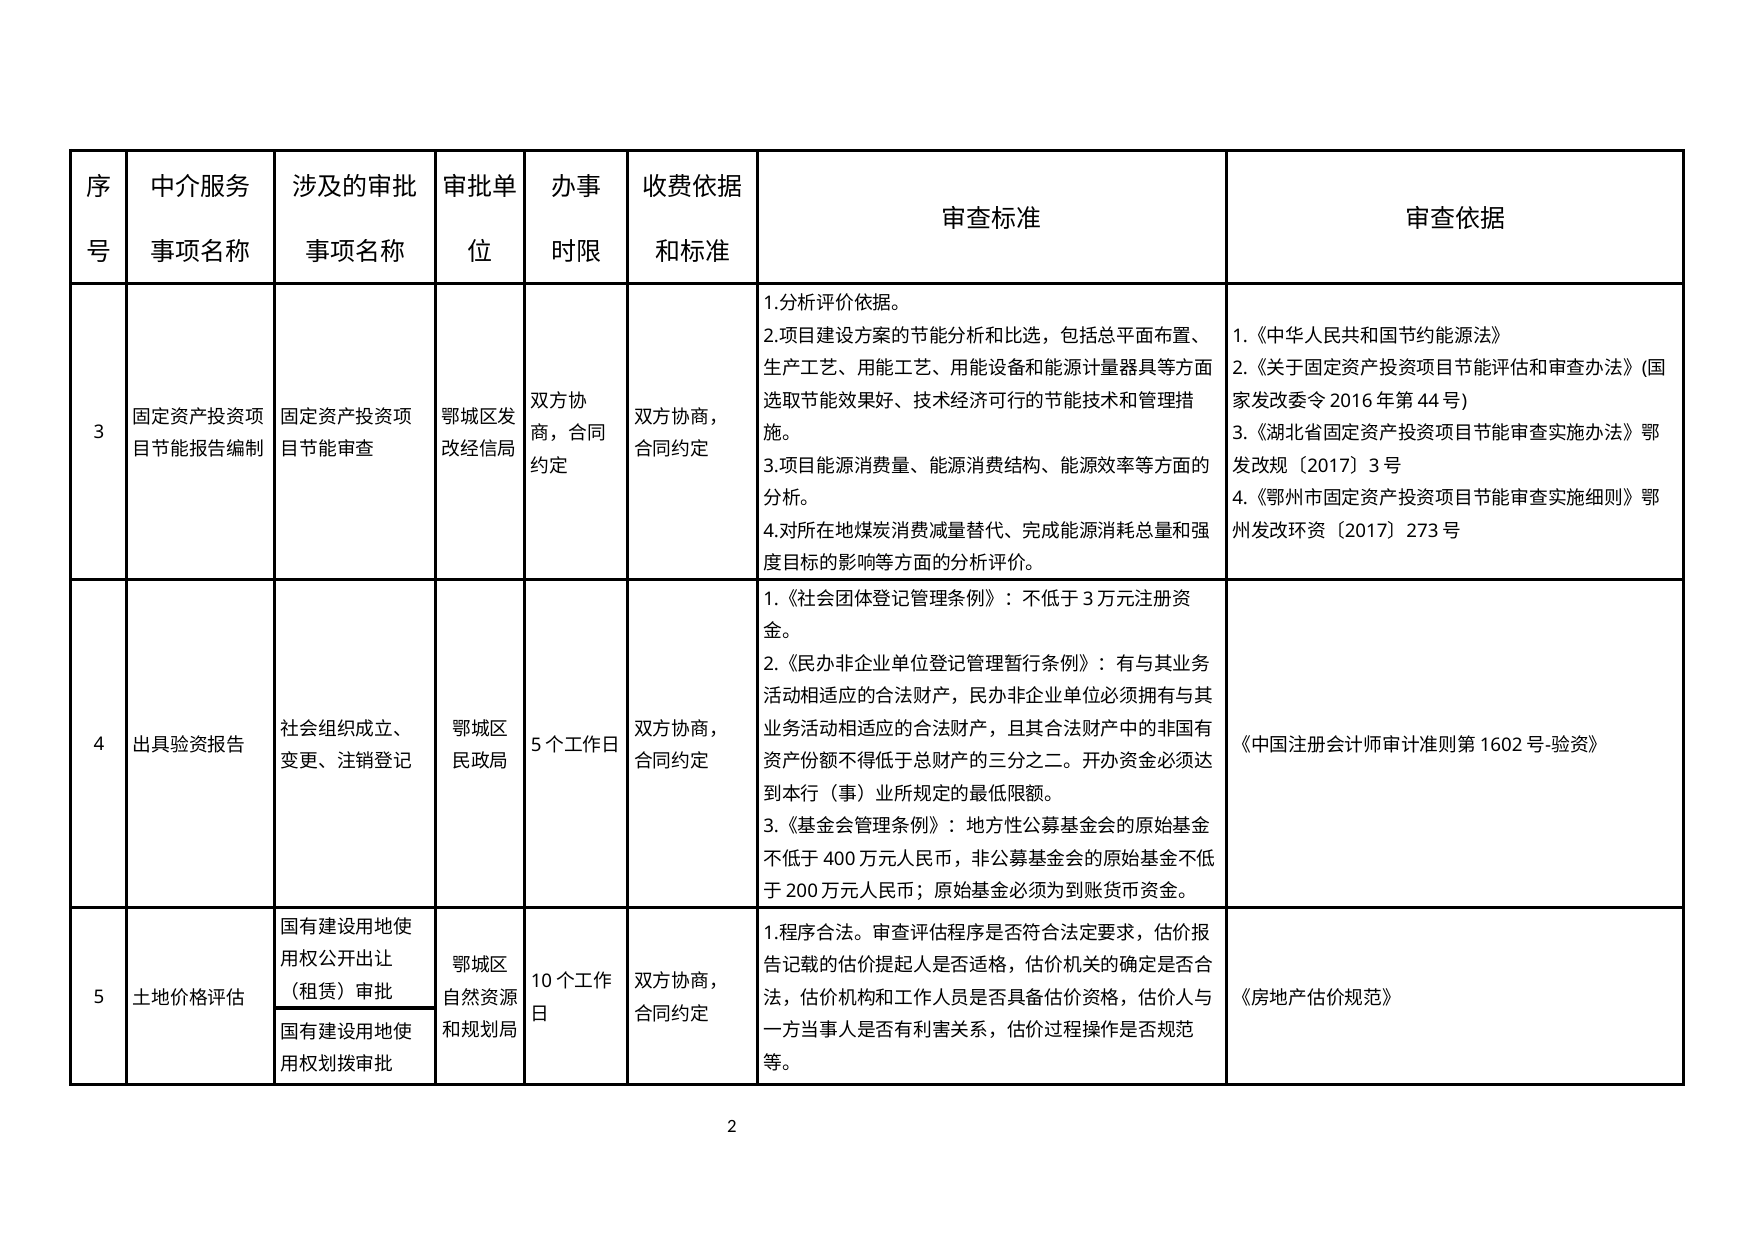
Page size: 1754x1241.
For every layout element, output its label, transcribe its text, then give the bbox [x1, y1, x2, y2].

table_cell 双方协商， 合同约定 [629, 581, 756, 906]
table_cell 3 [72, 285, 125, 578]
table_header 序号 [72, 152, 125, 282]
table_cell 双方协商，合同约定 [526, 285, 626, 578]
table_cell 《房地产估价规范》 [1228, 909, 1682, 1083]
table_cell 4 [72, 581, 125, 906]
table_cell 1.《社会团体登记管理条例》：不低于3万元注册资金。 2.《民办非企业单位登记管理暂行条例》：有与其业务活动相适应的合法财产，民办非企业单位必须拥有与其业务活动相适应的合法财产，且其合法财产中的非国有资产份额不得低于总财产的三分之二。开办资金必须达到本行（事）业所规定的最低限额。 3.《基金会管理条例》：地方性公募基金会的原始基金不低于400万元人民币，非公募基金会的原始基金不低于200万元人民币；原始基金必须为到账货币资金。 [759, 581, 1225, 906]
table_header 涉及的审批 事项名称 [276, 152, 434, 282]
table_cell 土地价格评估 [128, 909, 273, 1083]
table_cell 1.程序合法。审查评估程序是否符合法定要求，估价报告记载的估价提起人是否适格，估价机关的确定是否合法，估价机构和工作人员是否具备估价资格，估价人与一方当事人是否有利害关系，估价过程操作是否规范等。 2.形式合法。估价报告形式是否符合法定要求，估价结论是否有合理的分析过程等。 3.内容合法。根据《国有土地上房屋征收与补偿条例》规定，对评估确定的被征收房屋价值有异议的，可以向房地产价格评估机构申请复核评估。对复核结果有异议的，可以向房地产价格评估专家委员会申请鉴定。成果内容须符合国家及地方相关法律法规要求。 [759, 909, 1225, 1083]
table_cell 固定资产投资项目节能审查 [276, 285, 434, 578]
table_cell 10个工作日 [526, 909, 626, 1083]
table_cell 1.《中华人民共和国节约能源法》 2.《关于固定资产投资项目节能评估和审查办法》(国家发改委令2016年第44号) 3.《湖北省固定资产投资项目节能审查实施办法》鄂发改规〔2017〕3号 4.《鄂州市固定资产投资项目节能审查实施细则》鄂州发改环资〔2017〕273号 [1228, 285, 1682, 578]
table_cell 固定资产投资项目节能报告编制 [128, 285, 273, 578]
table_cell 鄂城区 自然资源和规划局 [437, 909, 523, 1083]
table_header 办事 时限 [526, 152, 626, 282]
table_cell 出具验资报告 [128, 581, 273, 906]
table_header 审查依据 [1228, 152, 1682, 282]
table_cell 《中国注册会计师审计准则第1602号-验资》 [1228, 581, 1682, 906]
table_header 审查标准 [759, 152, 1225, 282]
table_cell 鄂城区发改经信局 [437, 285, 523, 578]
table_cell 国有建设用地使用权公开出让（租赁）审批 [276, 909, 434, 1006]
table_header 审批单位 [437, 152, 523, 282]
table_cell 社会组织成立、变更、注销登记 [276, 581, 434, 906]
table_cell 1.分析评价依据。 2.项目建设方案的节能分析和比选，包括总平面布置、生产工艺、用能工艺、用能设备和能源计量器具等方面选取节能效果好、技术经济可行的节能技术和管理措施。 3.项目能源消费量、能源消费结构、能源效率等方面的分析。 4.对所在地煤炭消费减量替代、完成能源消耗总量和强度目标的影响等方面的分析评价。 [759, 285, 1225, 578]
table_cell 国有建设用地使用权划拨审批 [276, 1010, 434, 1083]
table_cell 5 [72, 909, 125, 1083]
table_cell 5个工作日 [526, 581, 626, 906]
table_header 收费依据和标准 [629, 152, 756, 282]
table_header 中介服务 事项名称 [128, 152, 273, 282]
table_cell 双方协商， 合同约定 [629, 285, 756, 578]
table_cell 鄂城区 民政局 [437, 581, 523, 906]
table_cell 双方协商， 合同约定 [629, 909, 756, 1083]
